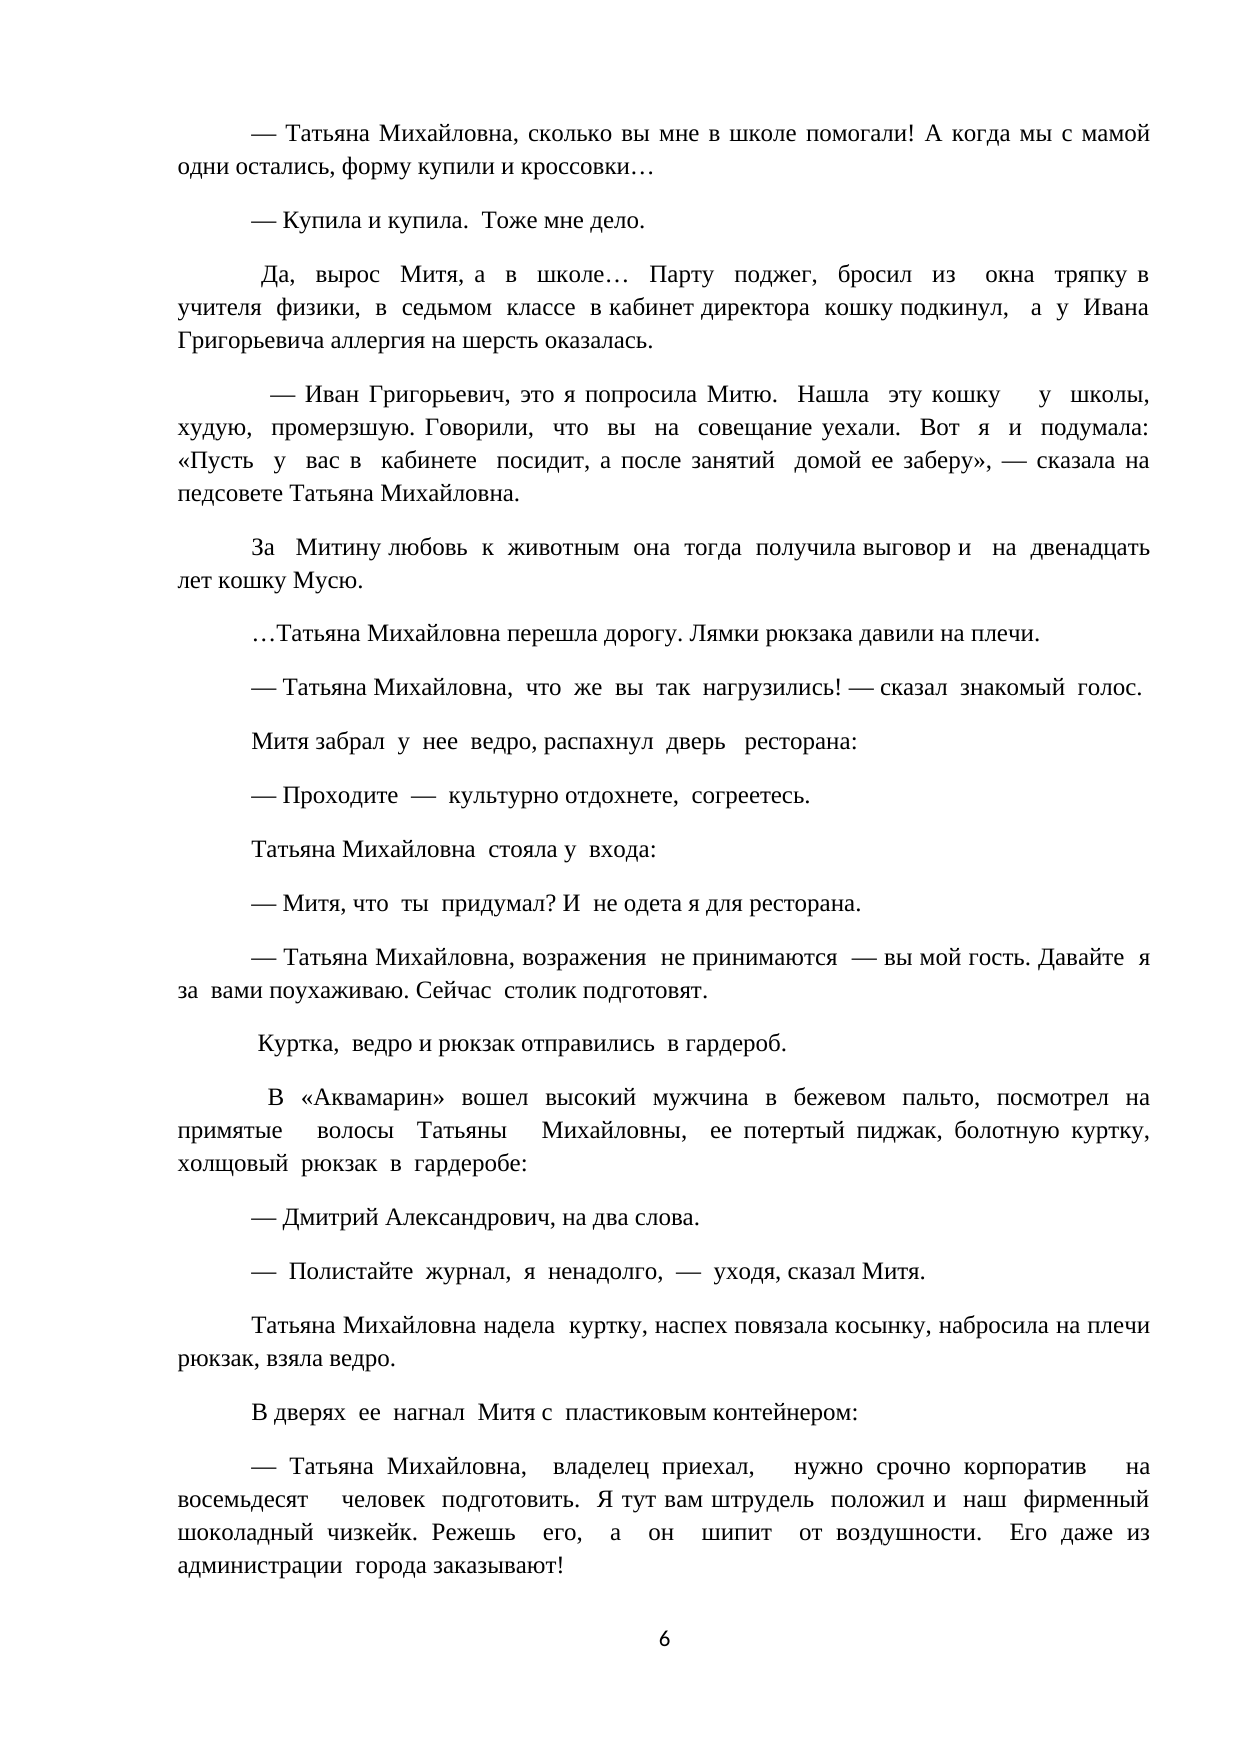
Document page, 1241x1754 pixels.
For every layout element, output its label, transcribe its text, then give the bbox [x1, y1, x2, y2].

text — Татьяна Михайловна, сколько вы мне в школе помогали! А когда мы с мамой одни остались, форму купили и кроссовки… [177, 118, 1152, 180]
text — Татьяна Михайловна, что же вы так нагрузились! — сказал знакомый голос. [177, 672, 1152, 701]
text Татьяна Михайловна стояла у входа: [177, 834, 1152, 863]
text — Купила и купила. Тоже мне дело. [177, 205, 1152, 234]
text В «Аквамарин» вошел высокий мужчина в бежевом пальто, посмотрел на примятые волосы Татьяны Михайловны, ее потертый пиджак, болотную куртку, холщовый рюкзак в гардеробе: [177, 1082, 1152, 1177]
text Татьяна Михайловна надела куртку, наспех повязала косынку, набросила на плечи рюкзак, взяла ведро. [177, 1310, 1152, 1372]
text Куртка, ведро и рюкзак отправились в гардероб. [177, 1028, 1152, 1057]
text — Проходите — культурно отдохнете, согреетесь. [177, 780, 1152, 809]
text — Митя, что ты придумал? И не одета я для ресторана. [177, 888, 1152, 917]
text Митя забрал у нее ведро, распахнул дверь ресторана: [177, 726, 1152, 755]
text — Иван Григорьевич, это я попросила Митю. Нашла эту кошку у школы, худую, промерзшую. Говорили, что вы на совещание уехали. Вот я и подумала: «Пусть у вас в кабинете посидит, а после занятий домой ее заберу», — сказала на педсовете Татьяна Михайловна. [177, 379, 1152, 507]
text — Полистайте журнал, я ненадолго, — уходя, сказал Митя. [177, 1256, 1152, 1285]
text Да, вырос Митя, а в школе… Парту поджег, бросил из окна тряпку в учителя физики, в седьмом классе в кабинет директора кошку подкинул, а у Ивана Григорьевича аллергия на шерсть оказалась. [177, 259, 1152, 354]
text В дверях ее нагнал Митя с пластиковым контейнером: [177, 1397, 1152, 1426]
text — Дмитрий Александрович, на два слова. [177, 1202, 1152, 1231]
text …Татьяна Михайловна перешла дорогу. Лямки рюкзака давили на плечи. [177, 618, 1152, 647]
text — Татьяна Михайловна, владелец приехал, нужно срочно корпоратив на восемьдесят человек подготовить. Я тут вам штрудель положил и наш фирменный шоколадный чизкейк. Режешь его, а он шипит от воздушности. Его даже из администрации города заказывают! [177, 1451, 1152, 1578]
text За Митину любовь к животным она тогда получила выговор и на двенадцать лет кошку Мусю. [177, 532, 1152, 593]
text — Татьяна Михайловна, возражения не принимаются — вы мой гость. Давайте я за вами поухаживаю. Сейчас столик подготовят. [177, 942, 1152, 1003]
